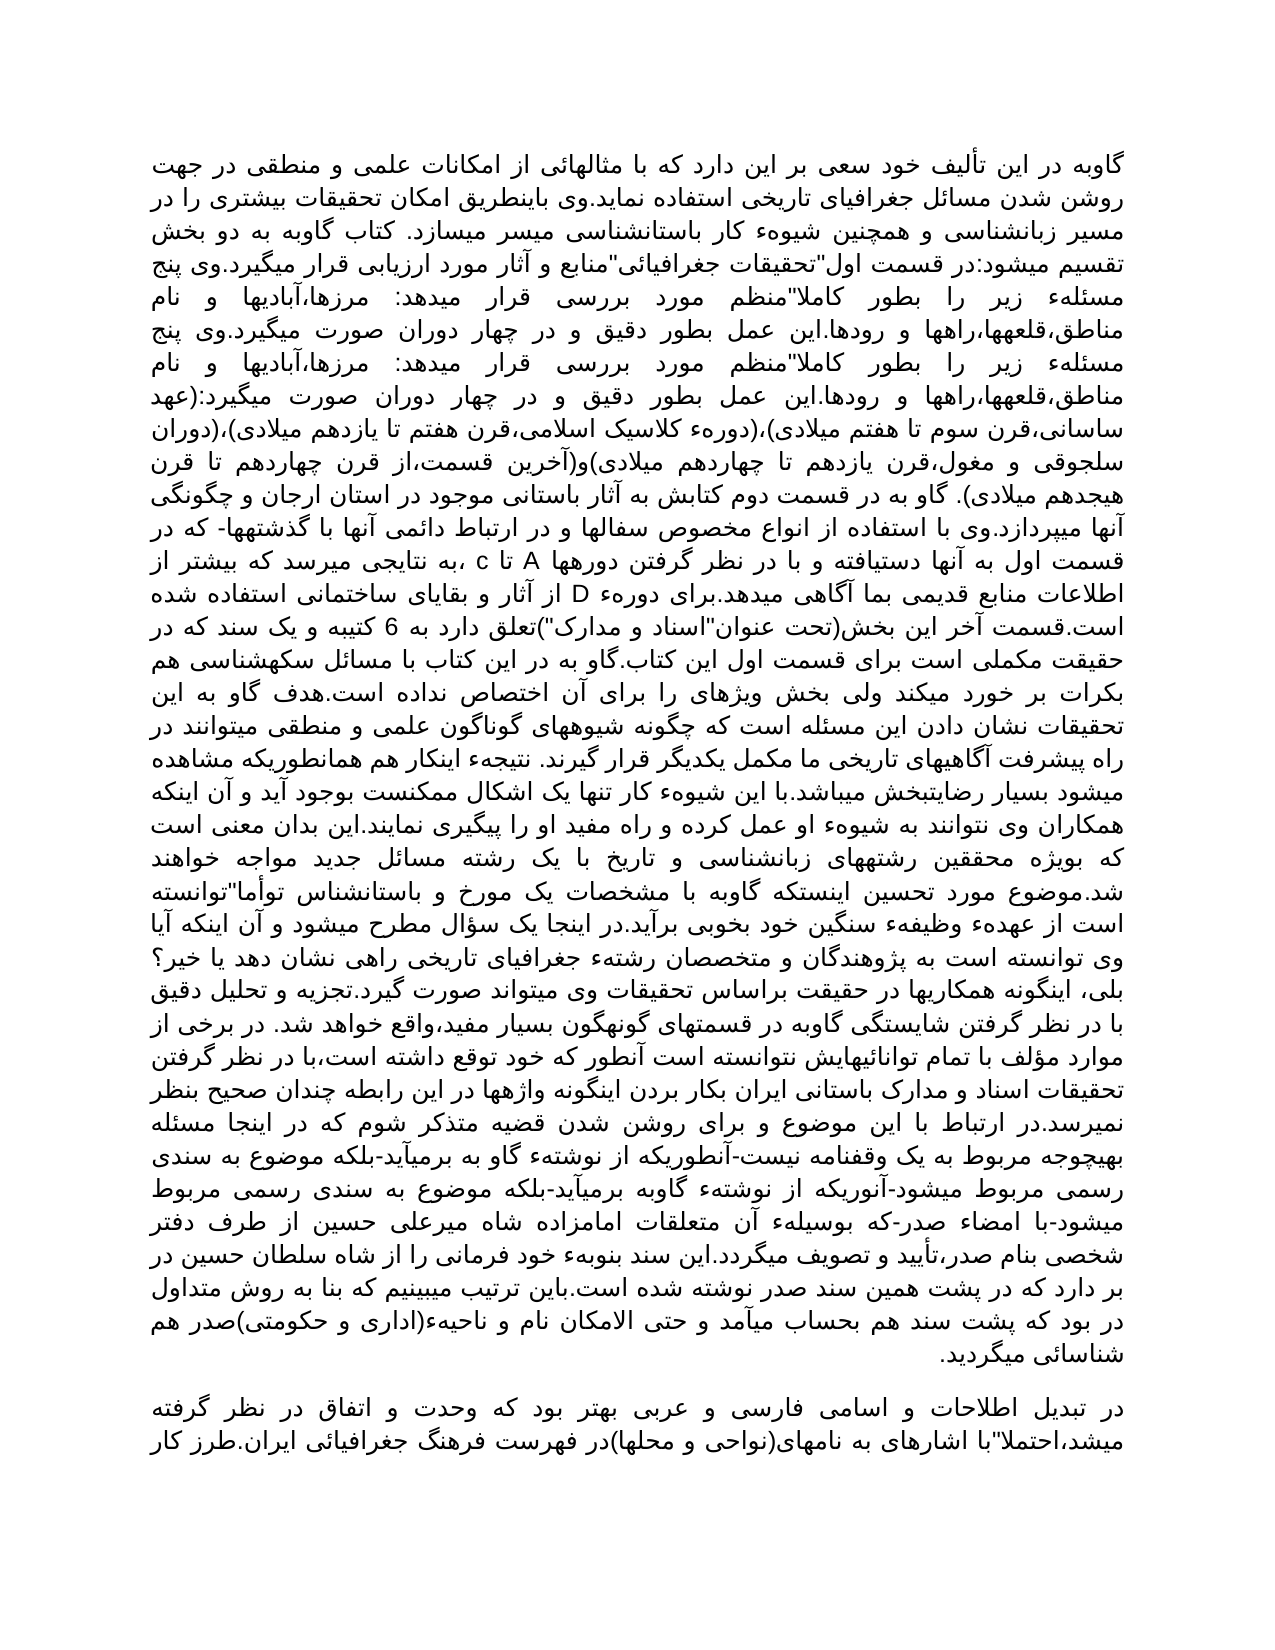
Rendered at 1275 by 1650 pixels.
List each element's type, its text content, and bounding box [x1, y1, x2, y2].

text گاوبه در این تألیف خود سعی بر این دارد که با مثالهائی از امکانات علمی و منطقی در جهت روشن شدن مسائل جغرافیای تاریخی استفاده نماید.وی باینطریق امکان‏ تحقیقات بیشتری را در مسیر زبان‏شناسی و همچنین شیوهء کار باستانشناسی میسر میسازد. کتاب گاوبه به دو بخش تقسیم میشود:در قسمت اول‏"تحقیقات جغرافیائی‏"منابع و آثار مورد ارزیابی قرار میگیرد.وی پنج مسئلهء زیر را بطور کاملا"منظم مورد بررسی قرار میدهد: مرزها،آبادیها و نام مناطق،قلعه‏ها،راهها و رودها.این عمل بطور دقیق و در چهار دوران صورت میگیرد.وی پنج مسئلهء زیر را بطور کاملا"منظم مورد بررسی قرار میدهد: مرزها،آبادیها و نام مناطق،قلعه‏ها،راهها و رودها.این عمل بطور دقیق و در چهار دوران صورت میگیرد:(عهد ساسانی،قرن سوم تا هفتم میلادی)،(دورهء کلاسیک‏ اسلامی،قرن هفتم تا یازدهم میلادی)،(دوران سلجوقی و مغول،قرن یازدهم تا چهاردهم میلادی)و(آخرین قسمت،از قرن چهاردهم تا قرن هیجدهم میلادی). گاو به در قسمت دوم کتابش به آثار باستانی موجود در استان ارجان و چگونگی آنها میپردازد.وی با استفاده از انواع مخصوص سفالها و در ارتباط دائمی آنها با گذشته‏ها- که در قسمت اول به آنها دست‏یافته و با در نظر گرفتن دوره‏ها A تا c ،به نتایجی‏ میرسد که بیشتر از اطلاعات منابع قدیمی بما آگاهی میدهد.برای دورهء D از آثار و بقایای ساختمانی استفاده شده است.قسمت آخر این بخش(تحت عنوان‏"اسناد و مدارک‏")تعلق دارد به 6 کتیبه و یک سند که در حقیقت مکملی است برای قسمت اول این‏ کتاب.گاو به در این کتاب با مسائل سکه‏شناسی هم بکرات بر خورد میکند ولی بخش ویژه‏ای‏ را برای آن اختصاص نداده است.هدف گاو به این تحقیقات نشان دادن این مسئله است که چگونه شیوه‏های گوناگون‏ علمی و منطقی میتوانند در راه پیشرفت آگاهیهای تاریخی ما مکمل یکدیگر قرار گیرند. نتیجهء اینکار هم همانطوریکه مشاهده میشود بسیار رضایتبخش میباشد.با این شیوهء کار تنها یک اشکال ممکنست بوجود آید و آن اینکه همکاران وی نتوانند به شیوهء او عمل‏ کرده و راه مفید او را پیگیری نمایند.این بدان معنی است که بویژه محققین رشته‏های‏ زبانشناسی و تاریخ با یک رشته مسائل جدید مواجه خواهند شد.موضوع مورد تحسین‏ اینستکه گاوبه با مشخصات یک مورخ و باستانشناس توأما"توانسته است از عهدهء وظیفهء سنگین خود بخوبی برآید.در اینجا یک سؤال مطرح میشود و آن اینکه آیا وی توانسته‏ است به پژوهندگان و متخصصان رشتهء جغرافیای تاریخی راهی نشان دهد یا خیر؟بلی، اینگونه همکاریها در حقیقت براساس تحقیقات وی میتواند صورت گیرد.تجزیه و تحلیل‏ دقیق با در نظر گرفتن شایستگی گاوبه در قسمتهای گونه‏گون بسیار مفید،واقع خواهد شد. در برخی از موارد مؤلف با تمام توانائیهایش نتوانسته است آنطور که خود توقع داشته‏ است،با در نظر گرفتن تحقیقات اسناد و مدارک باستانی ایران بکار بردن اینگونه واژه‏ها در این رابطه چندان صحیح بنظر نمیرسد.در ارتباط با این موضوع و برای روشن شدن‏ قضیه متذکر شوم که در اینجا مسئله بهیچوجه مربوط به یک وقفنامه نیست-آنطوریکه از نوشتهء گاو به برمیآید-بلکه موضوع به سندی رسمی مربوط میشود-آنوریکه از نوشتهء گاوبه برمیآید-بلکه موضوع به سندی رسمی مربوط میشود-با امضاء صدر-که‏ بوسیلهء آن متعلقات امامزاده شاه میرعلی حسین از طرف دفتر شخصی بنام صدر،تأیید و تصویف میگردد.این سند بنوبهء خود فرمانی را از شاه سلطان حسین در بر دارد که در پشت همین سند صدر نوشته شده است.باین ترتیب می‏بینیم که بنا به روش متداول در بود که پشت سند هم بحساب میآمد و حتی الامکان نام و ناحیهء(اداری و حکومتی)صدر هم شناسائی میگردید. [150, 150, 1125, 1367]
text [150, 1393, 1125, 1454]
